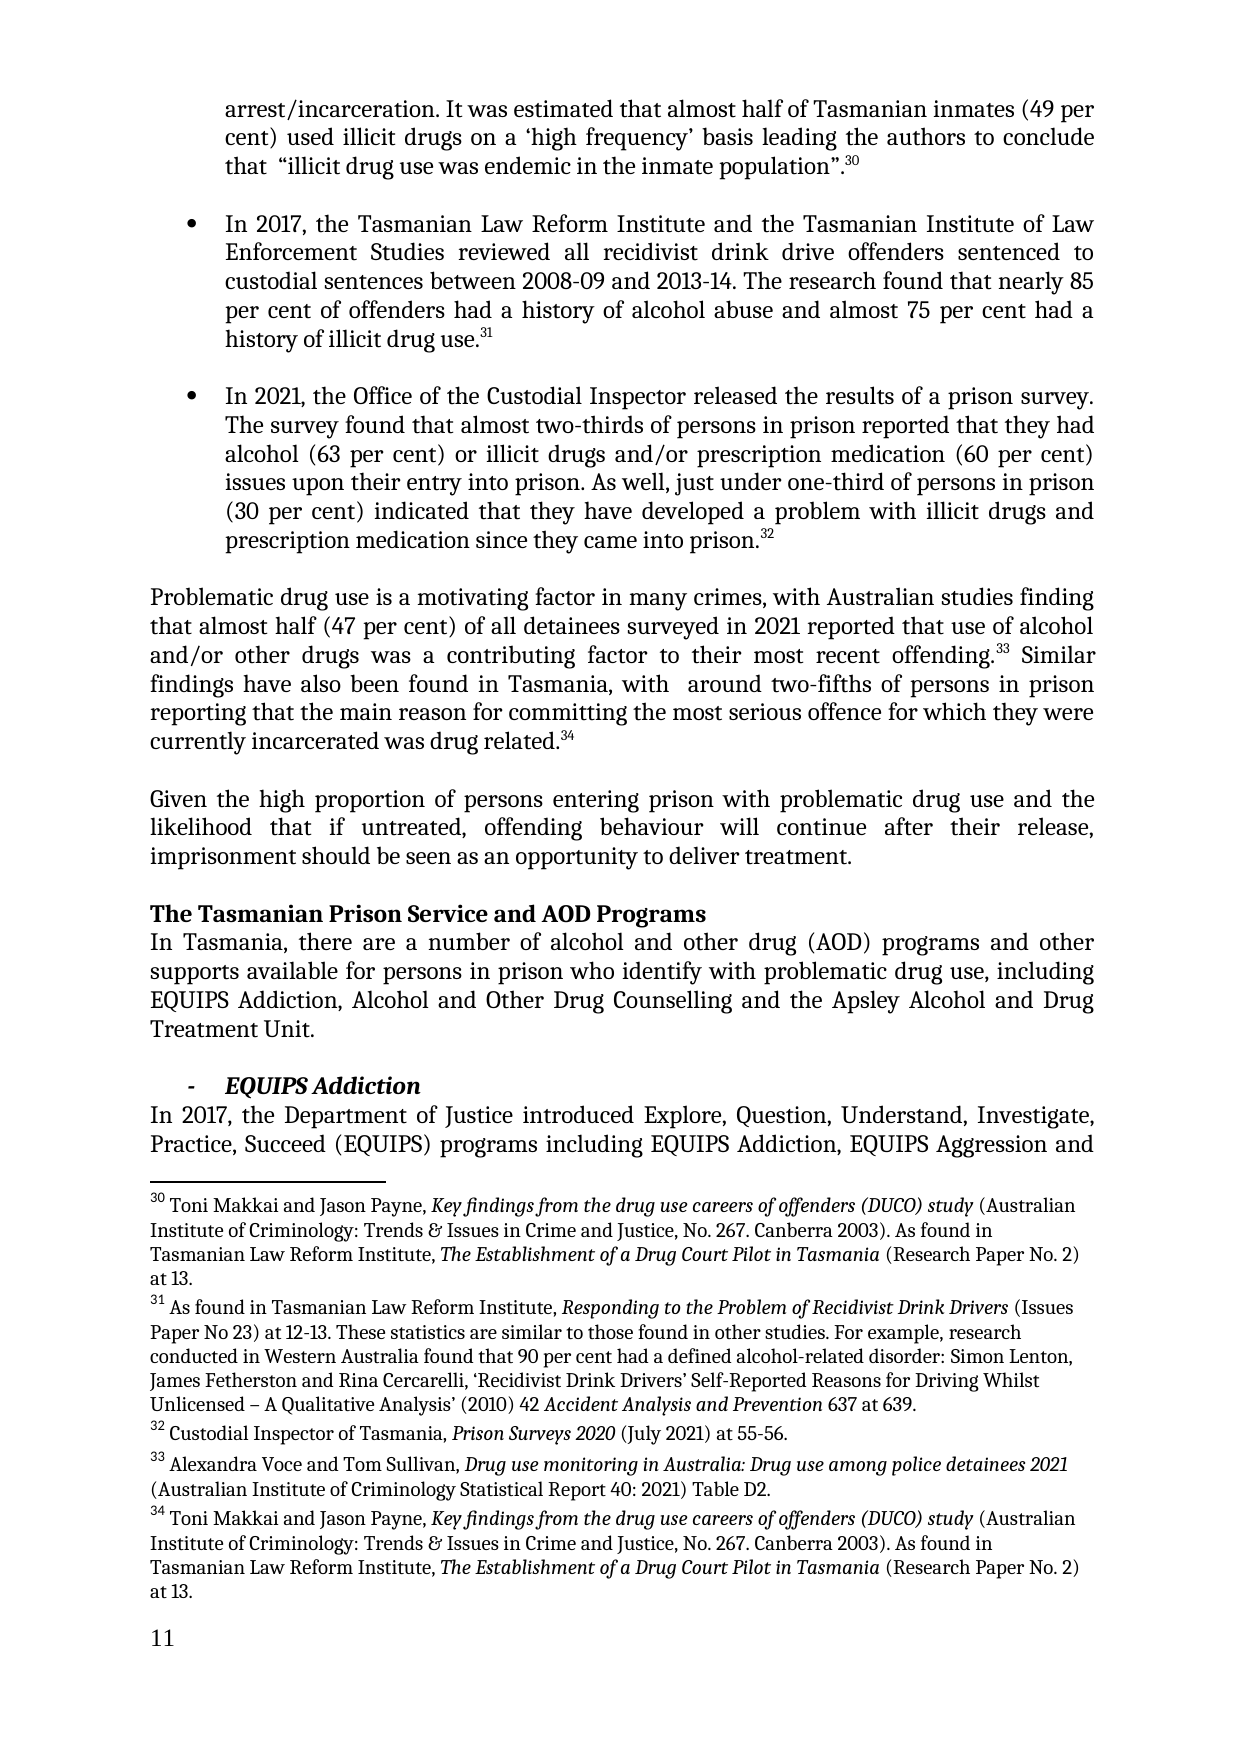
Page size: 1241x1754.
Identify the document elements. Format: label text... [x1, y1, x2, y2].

list In 2021, the Office of the Custodial Inspector released the results of a prison survey. The survey found that almost two-thirds of persons in prison reported that they had alcohol (63 per cent) or illicit drugs and/or prescription medication (60 per cent) issues upon their entry into prison. As well, just under one-third of persons in prison (30 per cent) indicated that they have developed a problem with illicit drugs and prescription medication since they came into prison. [187, 468, 1096, 641]
text In Tasmania, there are a number of alcohol and other drug (AOD) programs and other supports available for persons in prison who identify with problematic drug use, including EQUIPS Addiction, Alcohol and Other Drug Counselling and the Apsley Alcohol and Drug Treatment Unit. [150, 1014, 1096, 1129]
text Problematic drug use is a motivating factor in many crimes, with Australian studies finding that almost half (47 per cent) of all detainees surveyed in 2021 reported that use of alcohol and/or other drugs was a contributing factor to their most recent offending. Similar findings have also been found in Tasmania, with around two-fifths of persons in prison reporting that the main reason for committing the most serious offence for which they were currently incarcerated was drug related. [150, 669, 1096, 842]
text Given the high proportion of persons entering prison with problematic drug use and the likelihood that if untreated, offending behaviour will continue after their release, imprisonment should be seen as an opportunity to deliver treatment. [150, 871, 1096, 957]
list In 2017, the Tasmanian Law Reform Institute and the Tasmanian Institute of Law Enforcement Studies reviewed all recidivist drink drive offenders sentenced to custodial sentences between 2008-09 and 2013-14. The research found that nearly 85 per cent of offenders had a history of alcohol abuse and almost 75 per cent had a history of illicit drug use. [187, 296, 1096, 439]
list In 2003, the Australian Institute of Criminology surveyed 150 Tasmanian inmates. More than one-third of those surveyed (35 per cent) believed that were experiencing substance misuse with at least one illicit drug immediately prior to their arrest/incarceration. It was estimated that almost half of Tasmanian inmates (49 per cent) used illicit drugs on a ‘high frequency’ basis leading the authors to conclude that “illicit drug use was endemic in the inmate population”. [187, 94, 1096, 267]
text The Tasmanian Prison Service and AOD Programs [150, 986, 1096, 1014]
